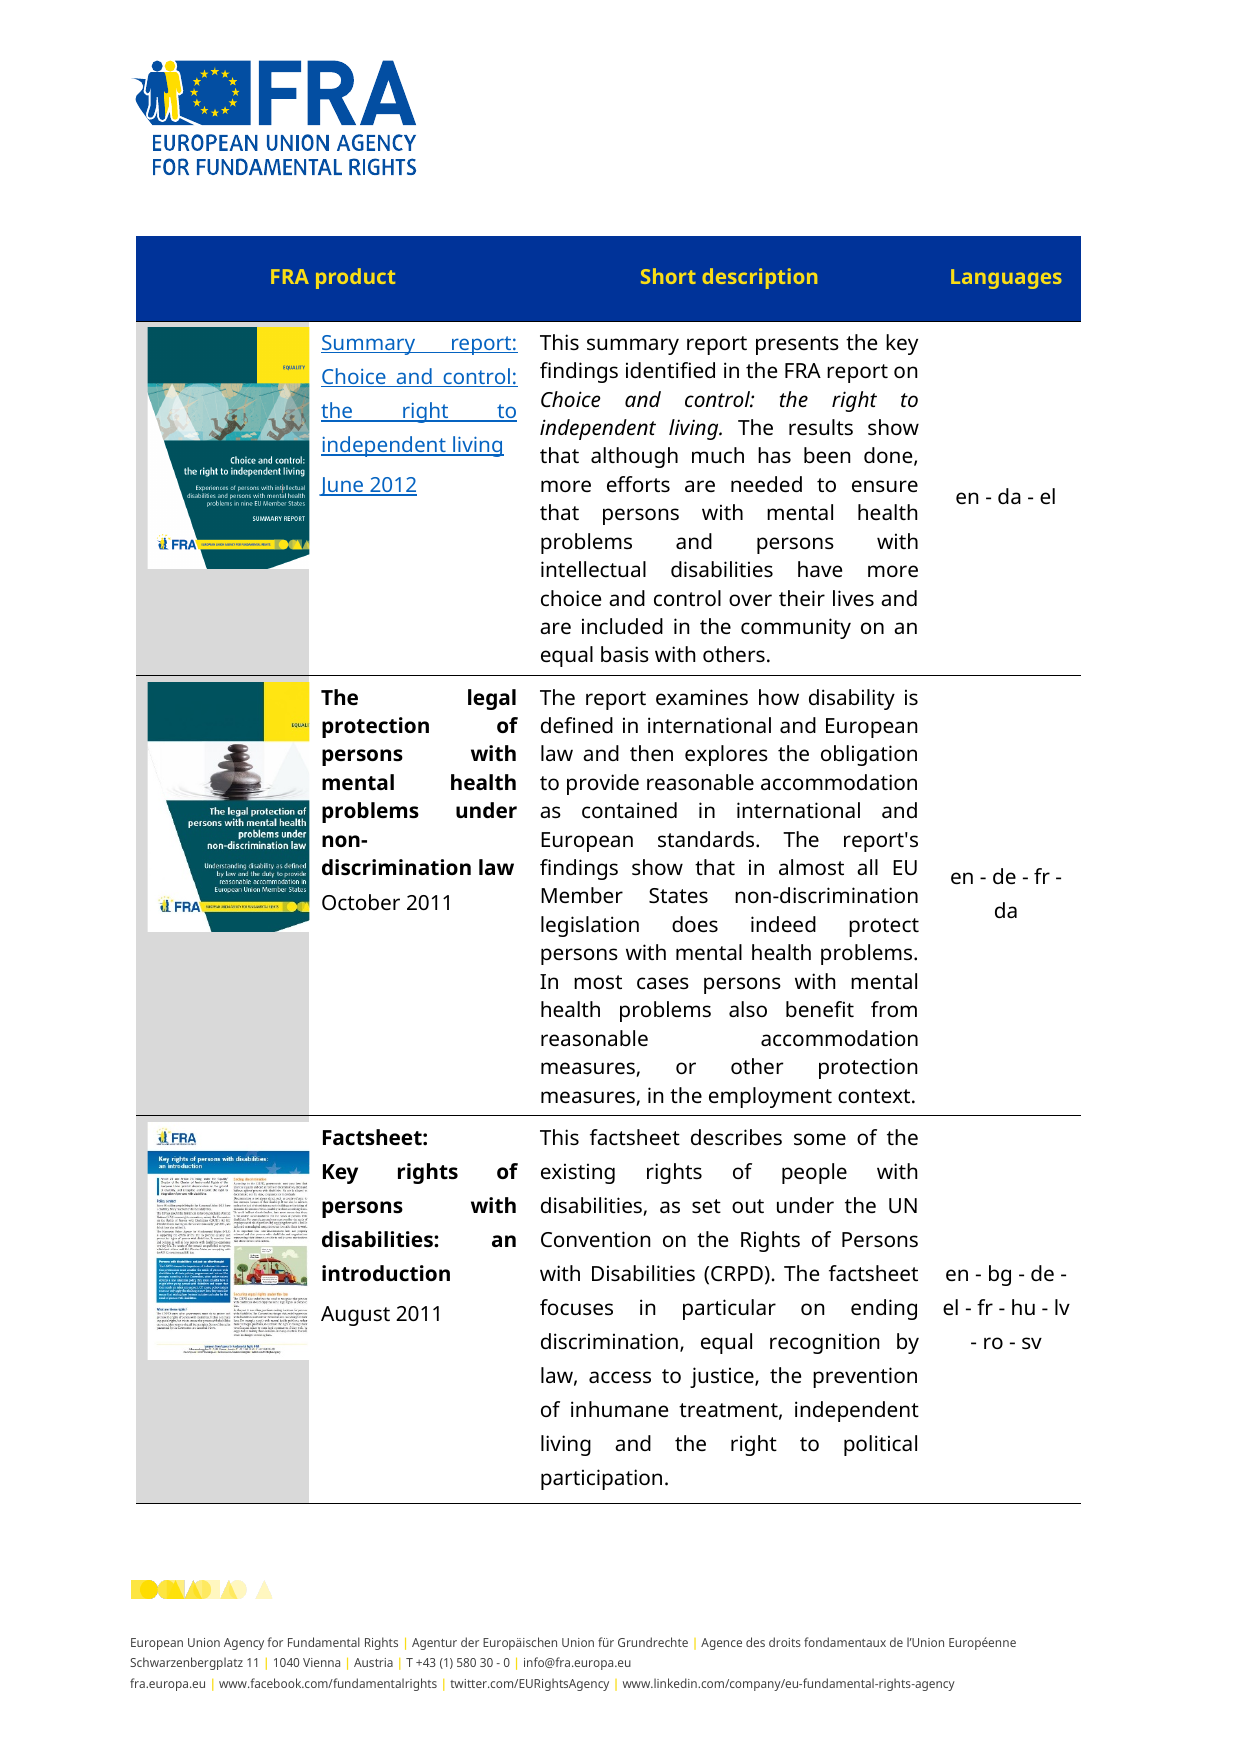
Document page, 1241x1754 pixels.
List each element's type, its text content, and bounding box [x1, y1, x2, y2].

table_cell [136, 1116, 309, 1503]
picture [147, 327, 310, 569]
table_cell The report examines how disability is defined in international and European law and then explores the obligation to provide reasonable accommodation as contained in international and European standards. The report's findings show that in almost all EU Member States non-discrimination legislation does indeed protect persons with mental health problems. In most cases persons with mental health problems also benefit from reasonable accommodation measures, or other protection measures, in the employment context. [528, 676, 930, 1115]
table_header Short description [528, 236, 930, 321]
table_cell en - bg - de - el - fr - hu - lv - ro - sv [930, 1116, 1081, 1503]
picture [147, 682, 310, 932]
table_cell en - da - el [930, 322, 1081, 675]
table_cell en - de - fr - da [930, 676, 1081, 1115]
picture [131, 1580, 273, 1599]
table_cell Summary report: Choice and control: the right to independent living June 2012 [310, 322, 528, 675]
table_cell Factsheet: Key rights of persons with disabilities: an introduction August 2011 [310, 1116, 528, 1503]
picture [147, 1122, 310, 1360]
table_cell [136, 322, 309, 675]
table_header FRA product [136, 236, 528, 321]
table_cell This summary report presents the key findings identified in the FRA report on Choice and control: the right to independent living. The results show that although much has been done, more efforts are needed to ensure that persons with mental health problems and persons with intellectual disabilities have more choice and control over their lives and are included in the community on an equal basis with others. [528, 322, 930, 675]
table_header Languages [930, 236, 1081, 321]
table_cell [136, 676, 309, 1115]
table_cell This factsheet describes some of the existing rights of people with disabilities, as set out under the UN Convention on the Rights of Persons with Disabilities (CRPD). The factsheet focuses in particular on ending discrimination, equal recognition by law, access to justice, the prevention of inhumane treatment, independent living and the right to political participation. [528, 1116, 930, 1503]
table_cell The legal protection of persons with mental health problems under non-discrimination law October 2011 [310, 676, 528, 1115]
